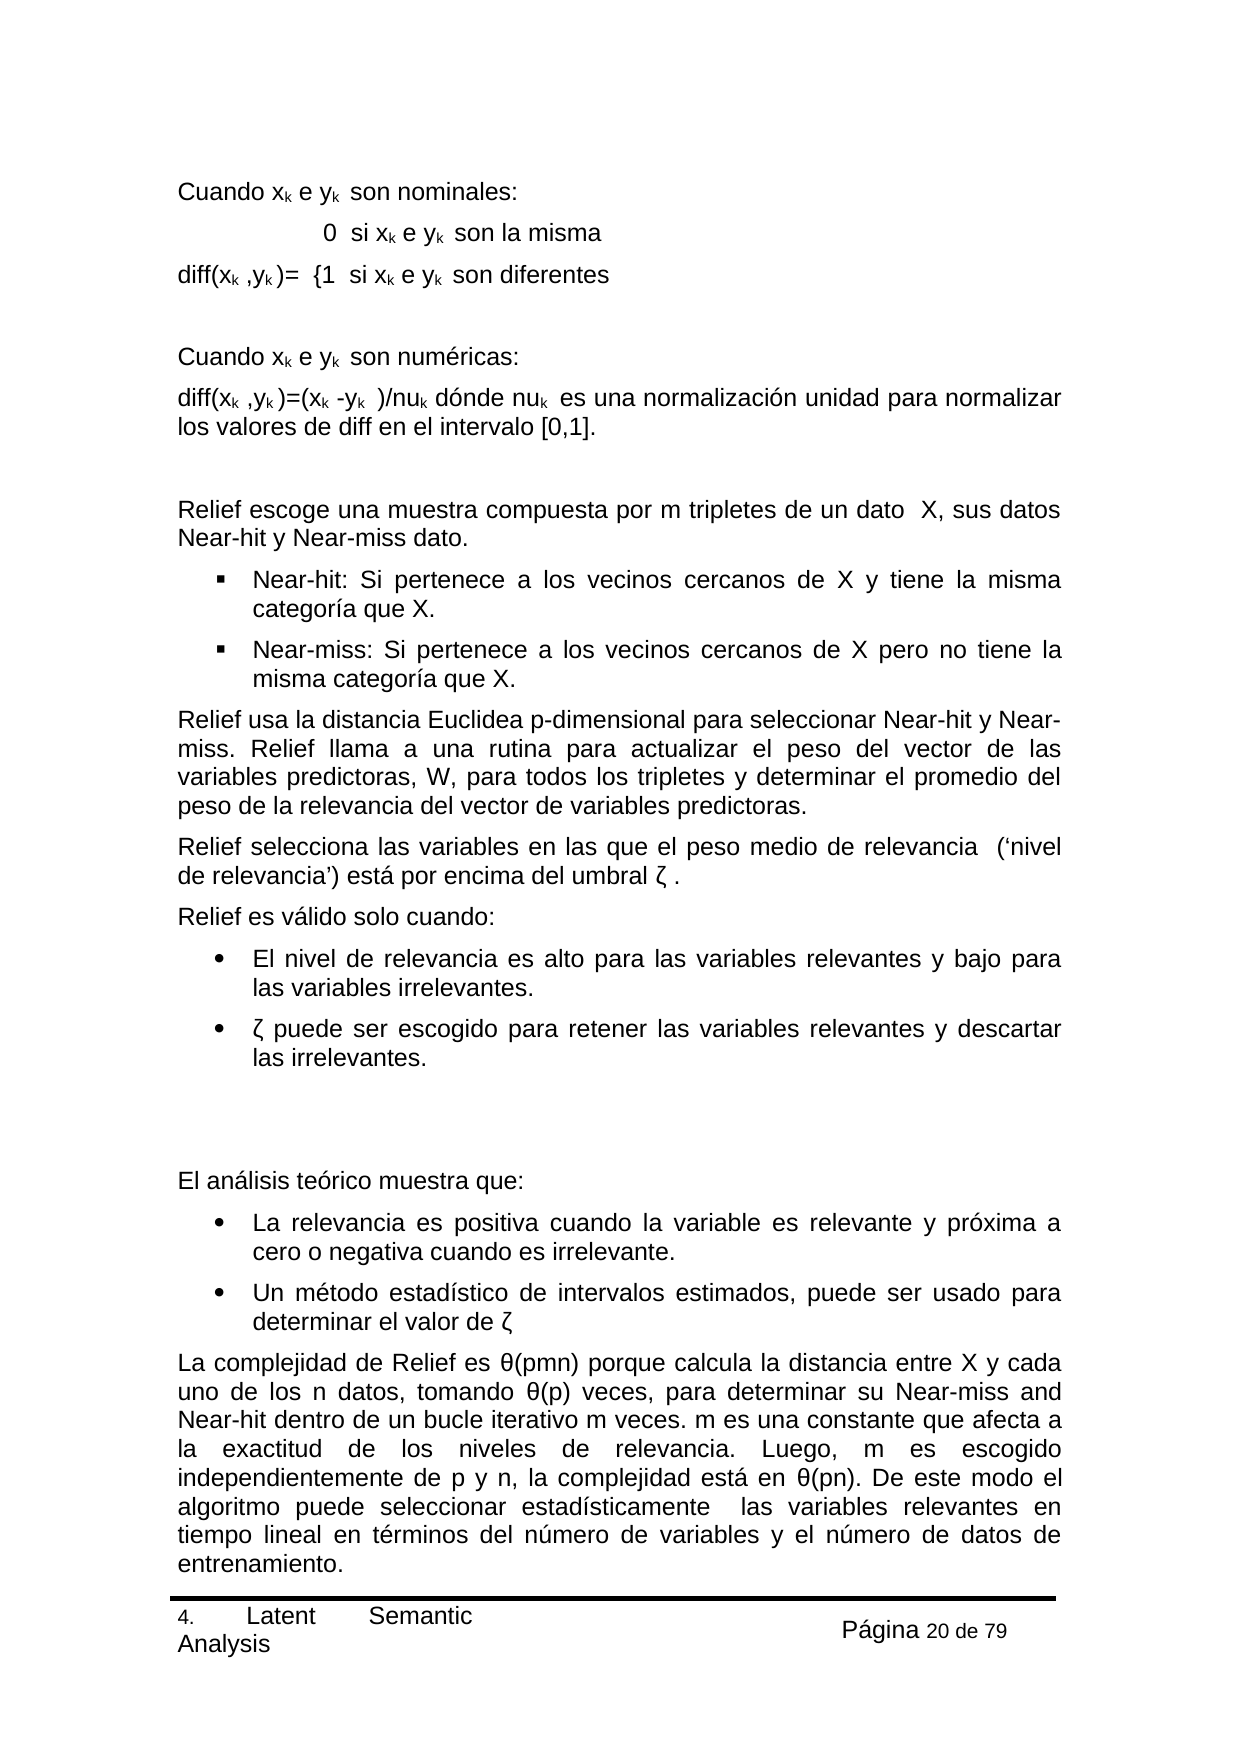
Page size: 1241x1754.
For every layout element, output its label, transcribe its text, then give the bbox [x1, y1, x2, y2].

text Cuando xk e yk son numéricas: [177, 342, 1063, 371]
list ζ puede ser escogido para retener las variables relevantes y descartar las irrelevantes. [215, 1014, 1063, 1071]
list Un método estadístico de intervalos estimados, puede ser usado para determinar el valor de ζ [215, 1278, 1063, 1335]
text El análisis teórico muestra que: [177, 1166, 1063, 1195]
text Relief escoge una muestra compuesta por m tripletes de un dato X, sus datos Near-hit y Near-miss dato. [177, 495, 1063, 552]
text 0 si xk e yk son la misma [177, 218, 1063, 247]
list Near-miss: Si pertenece a los vecinos cercanos de X pero no tiene la misma categoría que X. [215, 635, 1063, 692]
text Relief usa la distancia Euclidea p-dimensional para seleccionar Near-hit y Near-miss. Relief llama a una rutina para actualizar el peso del vector de las variables predictoras, W, para todos los tripletes y determinar el promedio del peso de la relevancia del vector de variables predictoras. [177, 705, 1063, 820]
text diff(xk ,yk )= {1 si xk e yk son diferentes [177, 260, 1063, 288]
list Near-hit: Si pertenece a los vecinos cercanos de X y tiene la misma categoría que X. [215, 565, 1063, 622]
text Relief selecciona las variables en las que el peso medio de relevancia (‘nivel de relevancia’) está por encima del umbral ζ . [177, 832, 1063, 890]
text Cuando xk e yk son nominales: [177, 177, 1063, 206]
text La complejidad de Relief es θ(pmn) porque calcula la distancia entre X y cada uno de los n datos, tomando θ(p) veces, para determinar su Near-miss and Near-hit dentro de un bucle iterativo m veces. m es una constante que afecta a la exactitud de los niveles de relevancia. Luego, m es escogido independientemente de p y n, la complejidad está en θ(pn). De este modo el algoritmo puede seleccionar estadísticamente las variables relevantes en tiempo lineal en términos del número de variables y el número de datos de entrenamiento. [177, 1348, 1063, 1578]
text Relief es válido solo cuando: [177, 902, 1063, 931]
list La relevancia es positiva cuando la variable es relevante y próxima a cero o negativa cuando es irrelevante. [215, 1208, 1063, 1265]
list El nivel de relevancia es alto para las variables relevantes y bajo para las variables irrelevantes. [215, 944, 1063, 1001]
text diff(xk ,yk )=(xk -yk )/nuk dónde nuk es una normalización unidad para normalizar los valores de diff en el intervalo [0,1]. [177, 383, 1063, 441]
